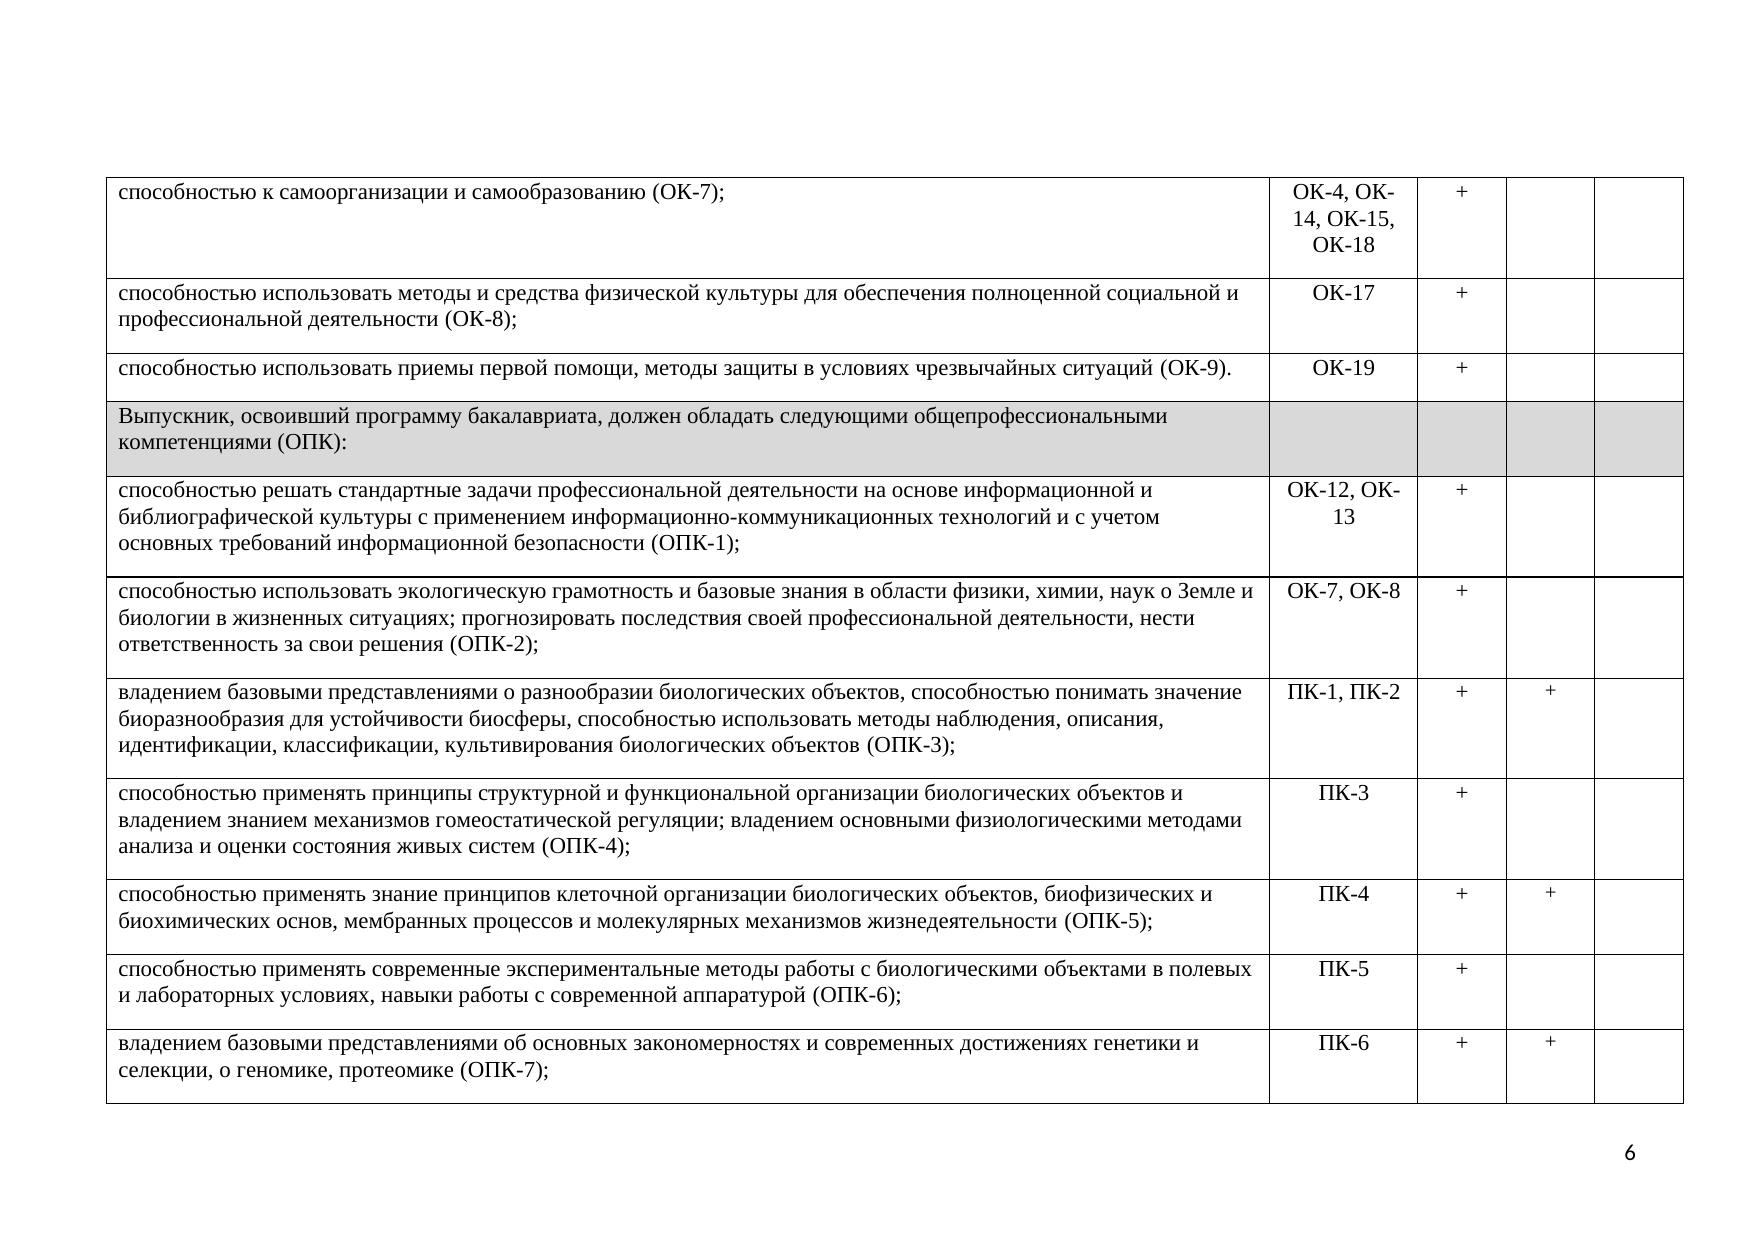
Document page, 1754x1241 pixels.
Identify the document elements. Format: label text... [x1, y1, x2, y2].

table_cell ОК-7, ОК-8 [1270, 578, 1417, 677]
table_cell + [1507, 880, 1594, 954]
table_cell способностью решать стандартные задачи профессиональной деятельности на основе информационной и библиографической культуры с применением информационно-коммуникационных технологий и с учетом основных требований информационной безопасности (ОПК-1); [107, 477, 1269, 576]
table_cell + [1418, 679, 1506, 778]
table_cell + [1418, 354, 1506, 401]
table_cell [1595, 178, 1683, 278]
table_cell + [1418, 779, 1506, 879]
table_cell [1595, 402, 1683, 476]
table_cell ПК-4 [1270, 880, 1417, 954]
table_cell владением базовыми представлениями о разнообразии биологических объектов, способностью понимать значение биоразнообразия для устойчивости биосферы, способностью использовать методы наблюдения, описания, идентификации, классификации, культивирования биологических объектов (ОПК-3); [107, 679, 1269, 778]
table_cell [1595, 679, 1683, 778]
table_cell + [1418, 477, 1506, 576]
table_cell [1595, 354, 1683, 401]
table_cell [1418, 402, 1506, 476]
table_cell [1595, 955, 1683, 1028]
table_cell способностью использовать экологическую грамотность и базовые знания в области физики, химии, наук о Земле и биологии в жизненных ситуациях; прогнозировать последствия своей профессиональной деятельности, нести ответственность за свои решения (ОПК-2); [107, 578, 1269, 677]
table_cell [1507, 578, 1594, 677]
table_cell способностью применять знание принципов клеточной организации биологических объектов, биофизических и биохимических основ, мембранных процессов и молекулярных механизмов жизнедеятельности (ОПК-5); [107, 880, 1269, 954]
table_cell ПК-3 [1270, 779, 1417, 879]
table_cell [1507, 354, 1594, 401]
table_cell [1595, 1030, 1683, 1103]
table_cell способностью использовать методы и средства физической культуры для обеспечения полноценной социальной и профессиональной деятельности (ОК-8); [107, 279, 1269, 353]
table_cell ОК-4, ОК-14, ОК-15, ОК-18 [1270, 178, 1417, 278]
table_cell + [1418, 578, 1506, 677]
table_cell [1595, 779, 1683, 879]
table_cell ПК-6 [1270, 1030, 1417, 1103]
table_cell ПК-5 [1270, 955, 1417, 1028]
table_cell ПК-1, ПК-2 [1270, 679, 1417, 778]
table_cell ОК-12, ОК-13 [1270, 477, 1417, 576]
table_cell [1595, 279, 1683, 353]
table_cell + [1507, 1030, 1594, 1103]
table_cell Выпускник, освоивший программу бакалавриата, должен обладать следующими общепрофессиональными компетенциями (ОПК): [107, 402, 1269, 476]
table_cell + [1418, 279, 1506, 353]
table_cell + [1418, 1030, 1506, 1103]
table_cell [1507, 779, 1594, 879]
table_cell способностью применять современные экспериментальные методы работы с биологическими объектами в полевых и лабораторных условиях, навыки работы с современной аппаратурой (ОПК-6); [107, 955, 1269, 1028]
table_cell [1595, 477, 1683, 576]
table_cell владением базовыми представлениями об основных закономерностях и современных достижениях генетики и селекции, о геномике, протеомике (ОПК-7); [107, 1030, 1269, 1103]
table_cell [1507, 402, 1594, 476]
table_cell + [1418, 955, 1506, 1028]
table_cell [1270, 402, 1417, 476]
table_cell способностью к самоорганизации и самообразованию (ОК-7); [107, 178, 1269, 278]
table_cell [1507, 477, 1594, 576]
table_cell ОК-17 [1270, 279, 1417, 353]
table_cell + [1418, 880, 1506, 954]
table_cell + [1507, 679, 1594, 778]
table_cell [1507, 178, 1594, 278]
table_cell [1507, 955, 1594, 1028]
table_cell способностью применять принципы структурной и функциональной организации биологических объектов и владением знанием механизмов гомеостатической регуляции; владением основными физиологическими методами анализа и оценки состояния живых систем (ОПК-4); [107, 779, 1269, 879]
table_cell способностью использовать приемы первой помощи, методы защиты в условиях чрезвычайных ситуаций (ОК-9). [107, 354, 1269, 401]
table_cell [1507, 279, 1594, 353]
table_cell + [1418, 178, 1506, 278]
table_cell [1595, 578, 1683, 677]
table_cell [1595, 880, 1683, 954]
table_cell ОК-19 [1270, 354, 1417, 401]
